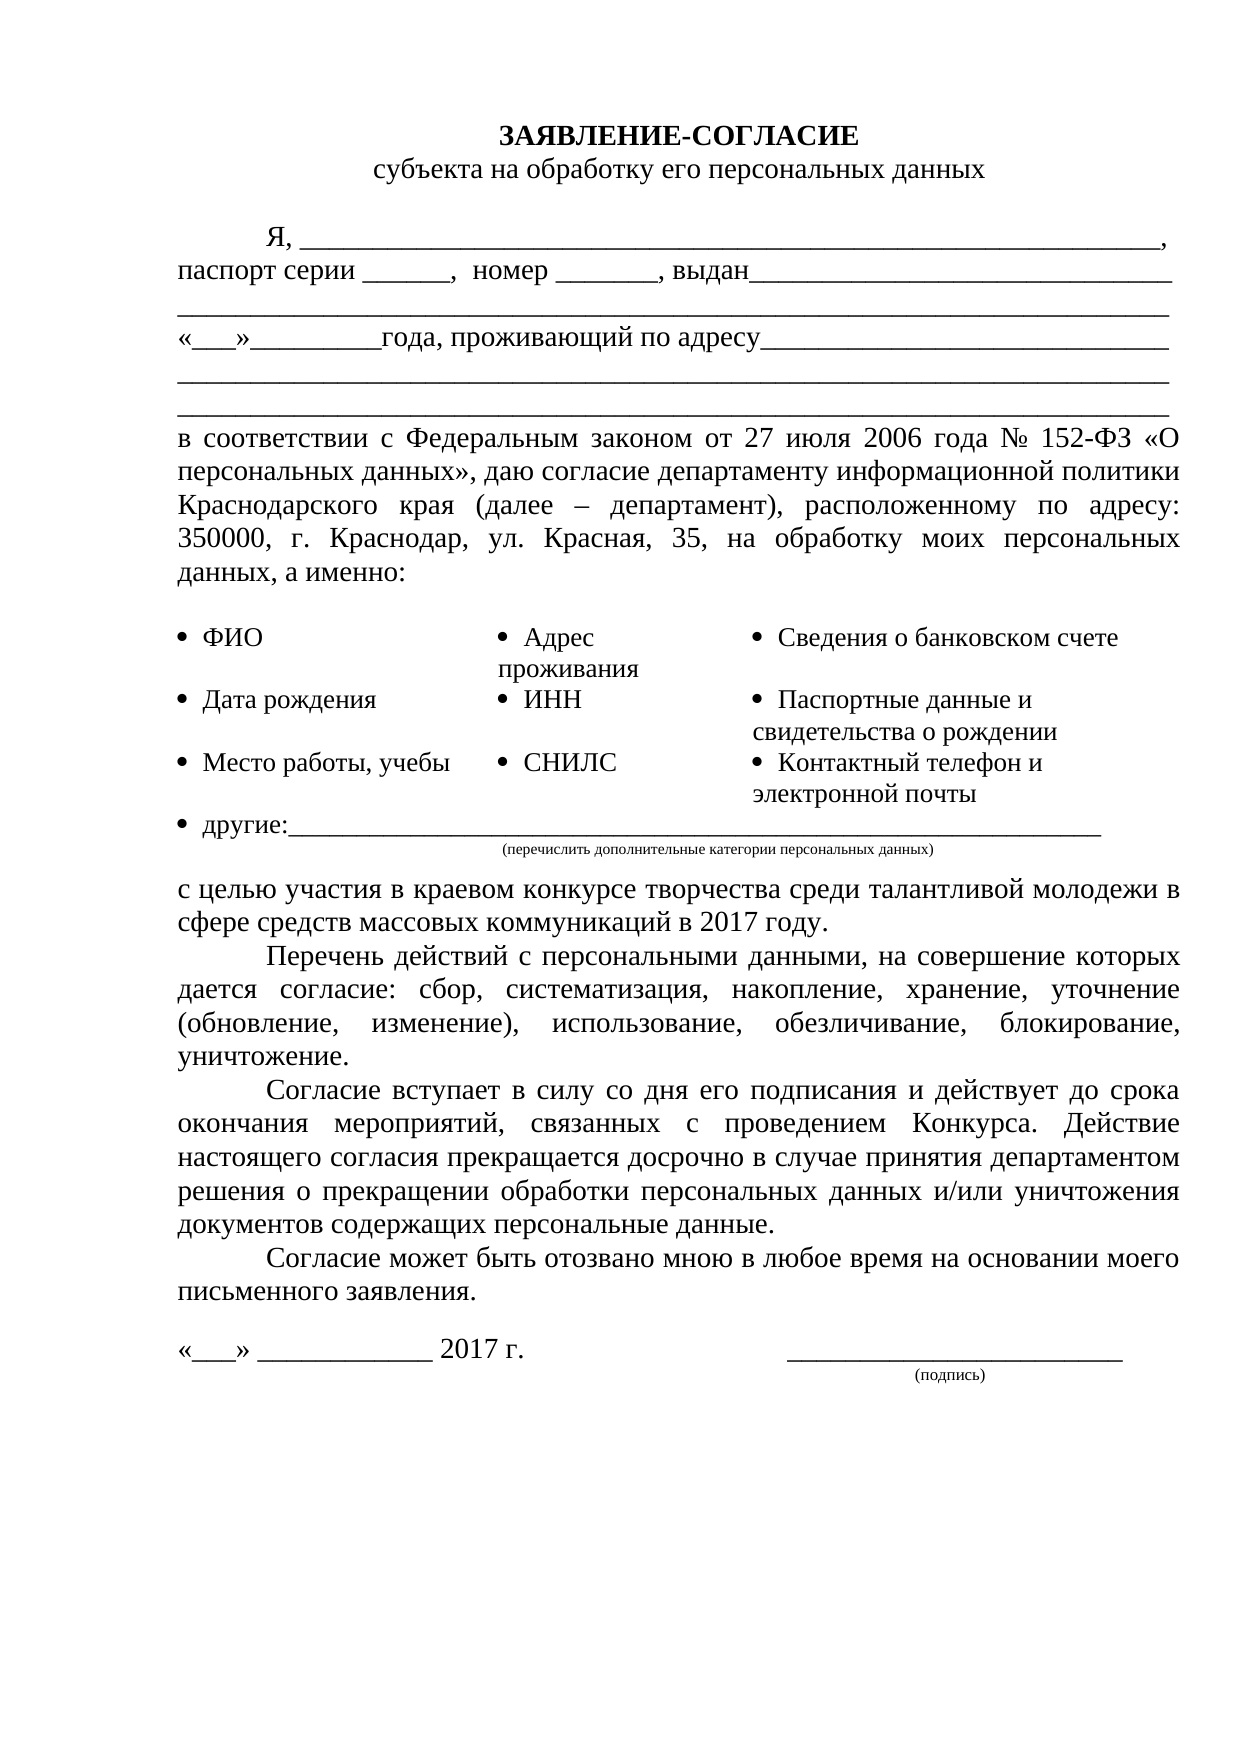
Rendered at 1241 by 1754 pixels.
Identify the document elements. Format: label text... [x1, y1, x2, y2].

text (подпись) [177, 1364, 1181, 1398]
text ____________________________________________________________________ [177, 286, 1181, 319]
table_cell Дата рождения [166, 684, 487, 746]
table_cell Место работы, учебы [166, 746, 487, 808]
table_cell ИНН [487, 684, 741, 746]
table_header ФИО [166, 621, 487, 684]
text ____________________________________________________________________ [177, 353, 1181, 386]
table_cell СНИЛС [487, 746, 741, 808]
table_cell Паспортные данные и свидетельства о рождении [741, 684, 1181, 746]
text Согласие может быть отозвано мною в любое время на основании моего письменного заявления. [177, 1240, 1181, 1307]
table_header Сведения о банковском счете [741, 621, 1181, 684]
text в соответствии с Федеральным законом от 27 июля 2006 года № 152-ФЗ «О персональных данных», даю согласие департаменту информационной политики Краснодарского края (далее – департамент), расположенному по адресу: 350000, г. Краснодар, ул. Красная, 35, на обработку моих персональных данных, а именно: [177, 420, 1181, 588]
text с целью участия в краевом конкурсе творчества среди талантливой молодежи в сфере средств массовых коммуникаций в 2017 году. [177, 871, 1181, 938]
text Я, ___________________________________________________________, паспорт серии ______, номер _______, выдан_____________________________ [177, 219, 1181, 286]
table_header Адрес проживания [487, 621, 741, 684]
table_cell Контактный телефон и электронной почты [741, 746, 1181, 808]
table_cell (перечислить дополнительные категории персональных данных) [166, 840, 1181, 871]
text Согласие вступает в силу со дня его подписания и действует до срока окончания мероприятий, связанных с проведением Конкурса. Действие настоящего согласия прекращается досрочно в случае принятия департаментом решения о прекращении обработки персональных данных и/или уничтожения документов содержащих персональные данные. [177, 1072, 1181, 1240]
text ЗАЯВЛЕНИЕ-СОГЛАСИЕ [177, 118, 1181, 152]
text Перечень действий с персональными данными, на совершение которых дается согласие: сбор, систематизация, накопление, хранение, уточнение (обновление, изменение), использование, обезличивание, блокирование, уничтожение. [177, 938, 1181, 1072]
text ____________________________________________________________________ [177, 386, 1181, 420]
text субъекта на обработку его персональных данных [177, 152, 1181, 185]
table_cell другие:____________________________________________________________ [166, 809, 1181, 840]
text «___» ____________ 2017 г. _______________________ [177, 1331, 1181, 1364]
text «___»_________года, проживающий по адресу____________________________ [177, 319, 1181, 353]
